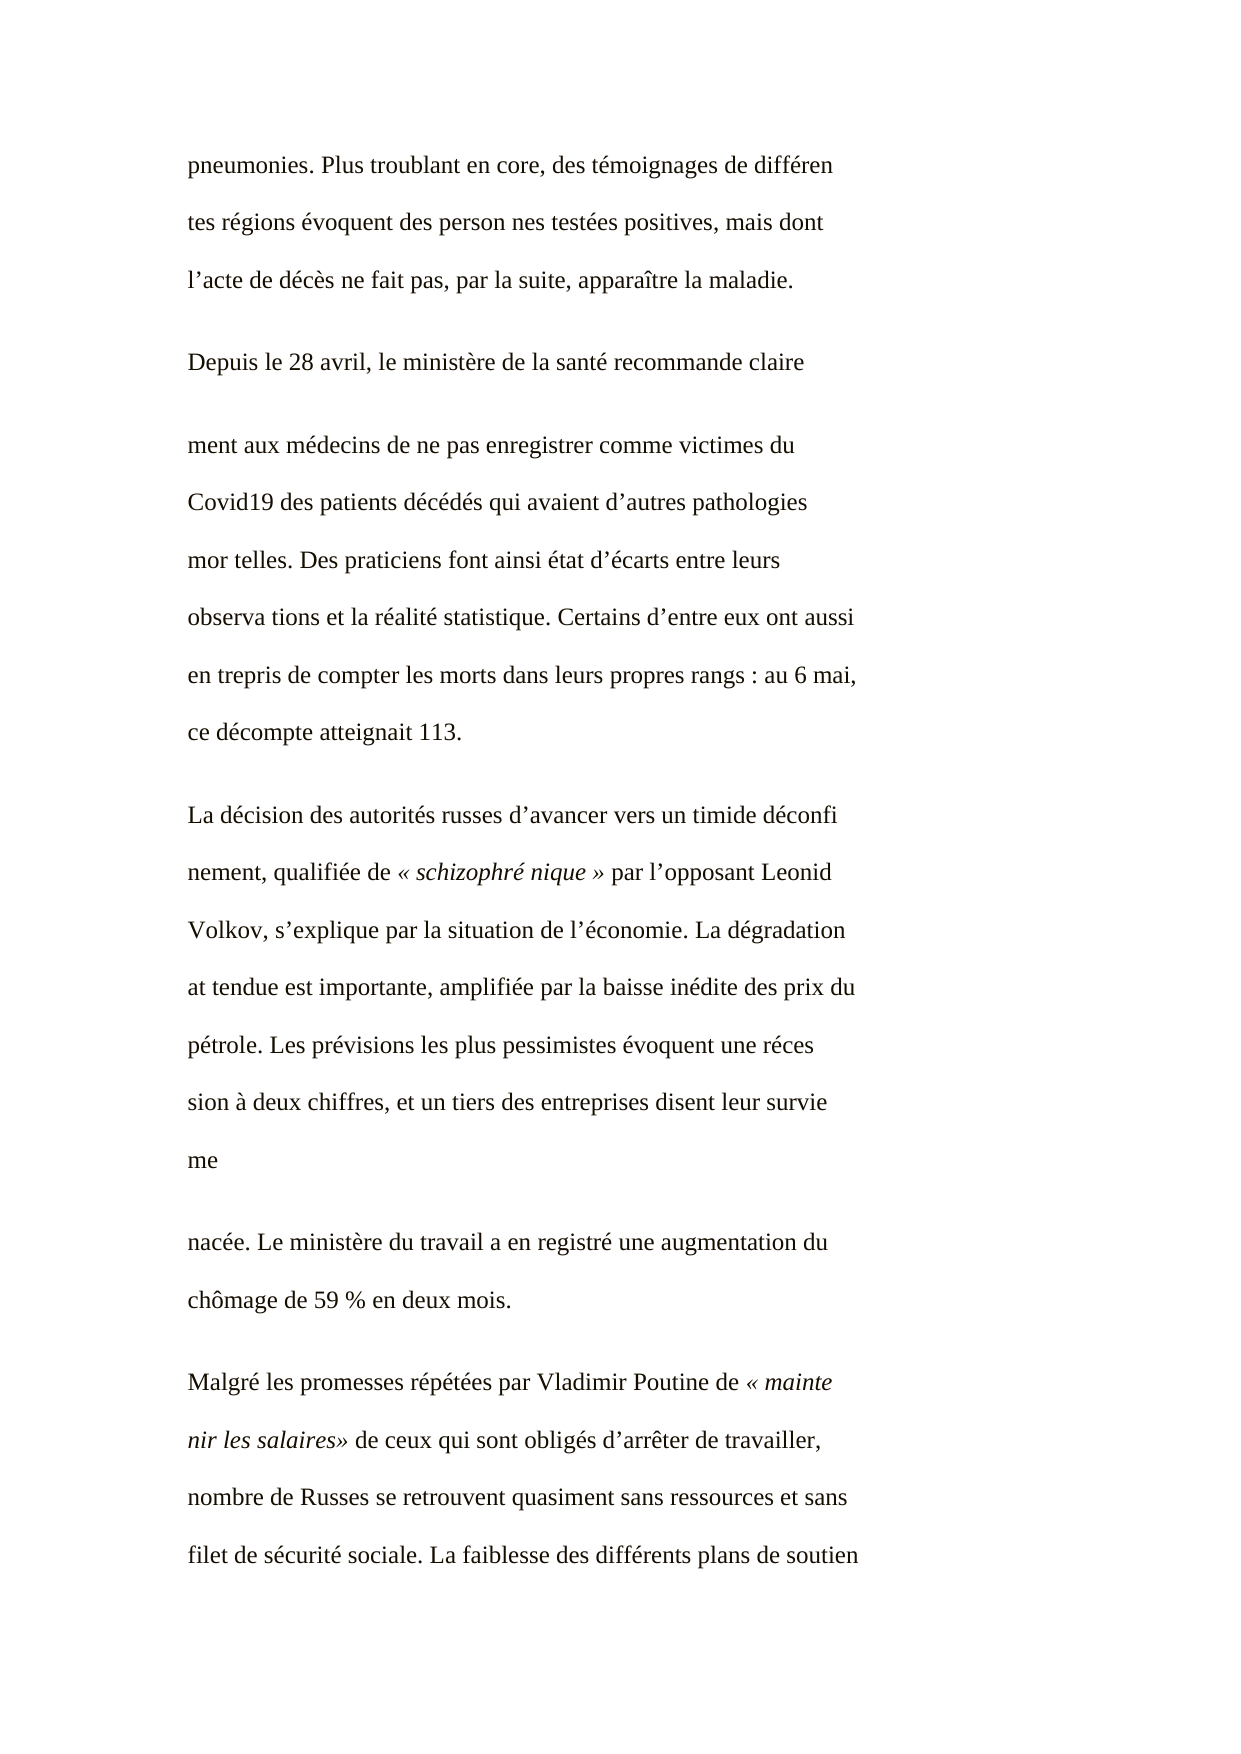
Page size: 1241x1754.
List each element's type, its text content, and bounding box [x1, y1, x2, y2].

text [187, 1367, 861, 1569]
text ment aux médecins de ne pas enregistrer comme victimes du Covid­19 des patients décédés qui avaient d’autres pathologies mor­ telles. Des praticiens font ainsi état d’écarts entre leurs observa­ tions et la réalité statistique. Certains d’entre eux ont aussi en­ trepris de compter les morts dans leurs propres rangs : au 6 mai, ce décompte atteignait 113. [187, 430, 861, 746]
text Depuis le 28 avril, le ministère de la santé recommande claire­ [187, 347, 861, 376]
text nacée. Le ministère du travail a en­ registré une augmentation du chômage de 59 % en deux mois. [187, 1227, 861, 1314]
text La décision des autorités russes d’avancer vers un timide déconfi­ nement, qualifiée de « schizophré­ nique » par l’opposant Leonid Volkov, s’explique par la situation de l’économie. La dégradation at­ tendue est importante, amplifiée par la baisse inédite des prix du pétrole. Les prévisions les plus pessimistes évoquent une réces­ sion à deux chiffres, et un tiers des entreprises disent leur survie me­ [187, 800, 861, 1174]
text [187, 150, 861, 294]
